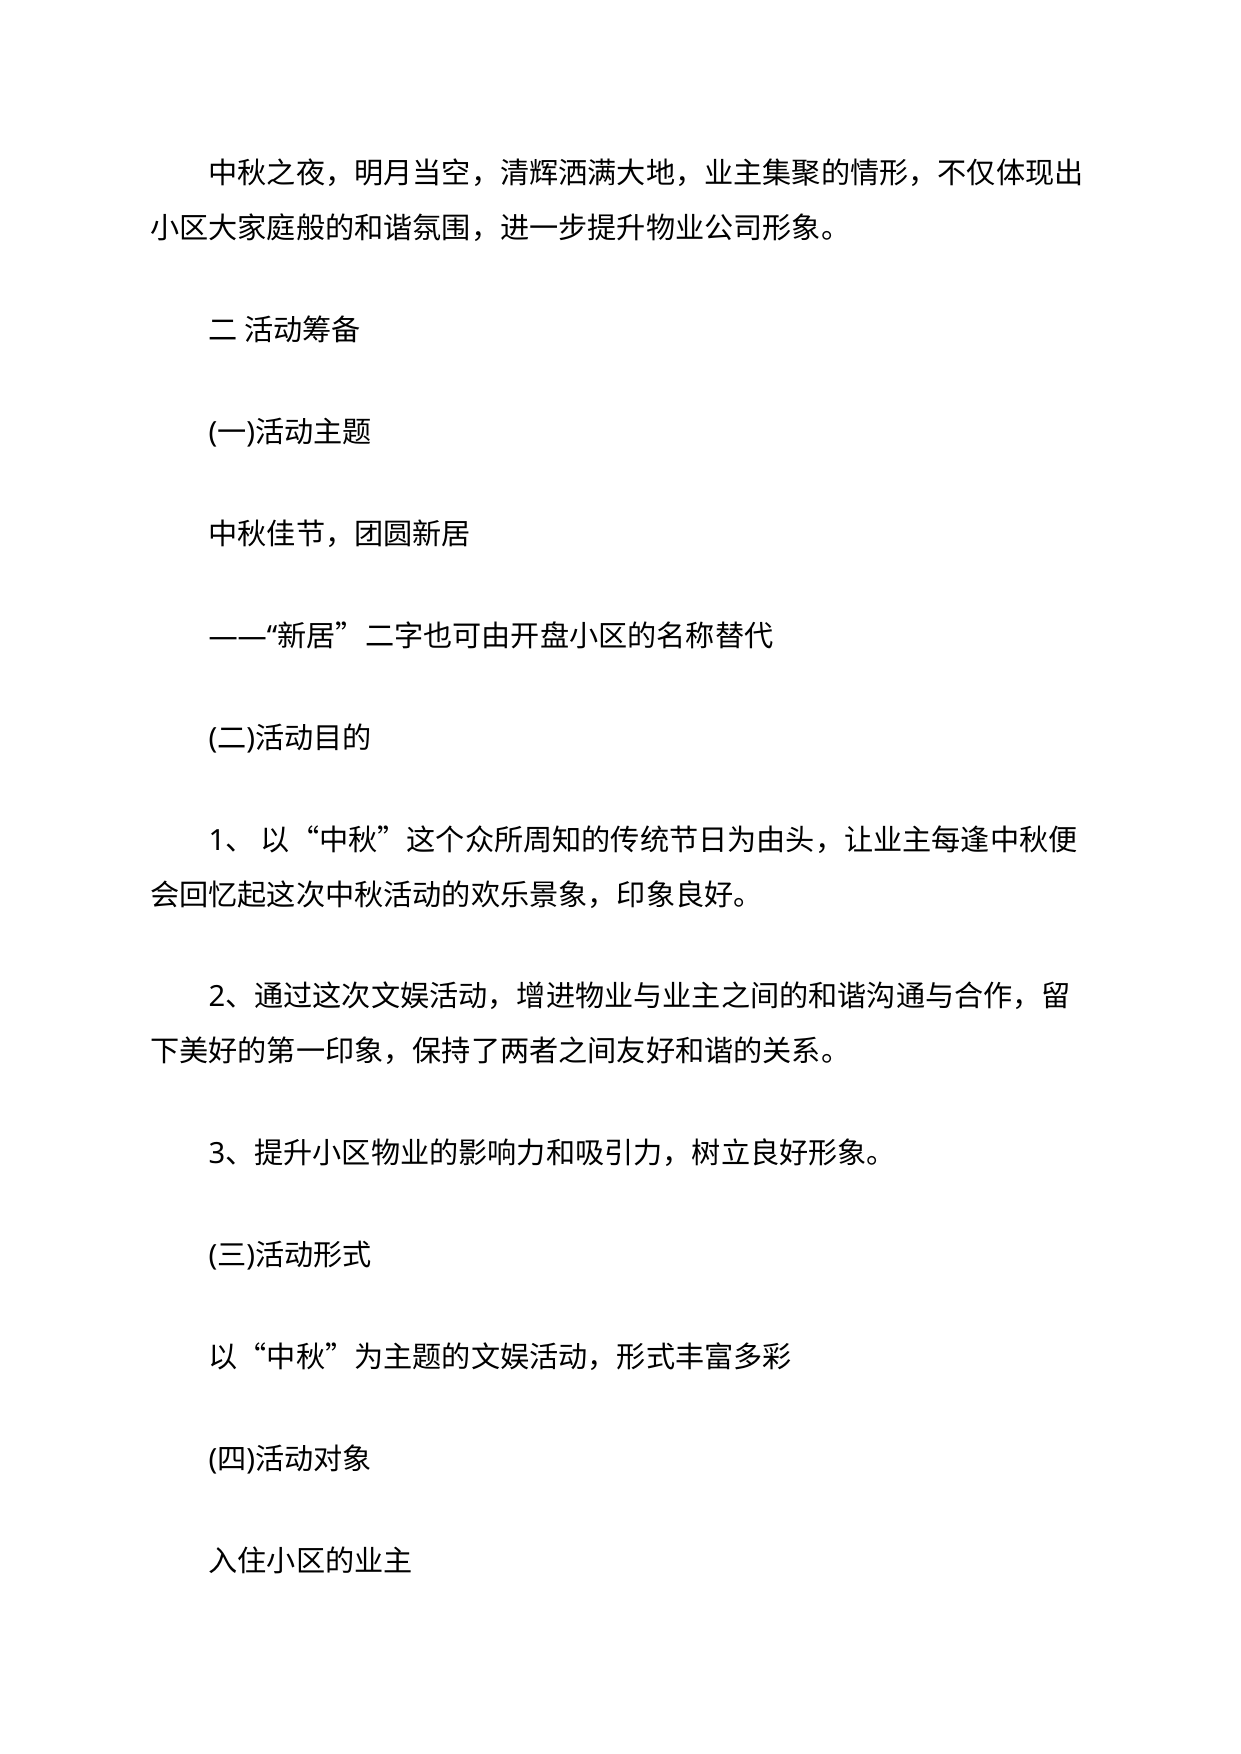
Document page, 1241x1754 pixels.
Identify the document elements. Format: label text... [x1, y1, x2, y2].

text (二)活动目的 [150, 714, 1090, 757]
text 中秋之夜，明月当空，清辉洒满大地，业主集聚的情形，不仅体现出小区大家庭般的和谐氛围，进一步提升物业公司形象。 [150, 150, 1090, 247]
text (三)活动形式 [150, 1232, 1090, 1274]
text 以“中秋”为主题的文娱活动，形式丰富多彩 [150, 1334, 1090, 1376]
text 二 活动筹备 [150, 307, 1090, 349]
text (四)活动对象 [150, 1435, 1090, 1478]
text 2、通过这次文娱活动，增进物业与业主之间的和谐沟通与合作，留下美好的第一印象，保持了两者之间友好和谐的关系。 [150, 973, 1090, 1070]
text ——“新居”二字也可由开盘小区的名称替代 [150, 612, 1090, 654]
text (一)活动主题 [150, 408, 1090, 451]
text 入住小区的业主 [150, 1537, 1090, 1580]
text 1、 以“中秋”这个众所周知的传统节日为由头，让业主每逢中秋便会回忆起这次中秋活动的欢乐景象，印象良好。 [150, 816, 1090, 913]
text 3、提升小区物业的影响力和吸引力，树立良好形象。 [150, 1130, 1090, 1172]
text 中秋佳节，团圆新居 [150, 510, 1090, 553]
